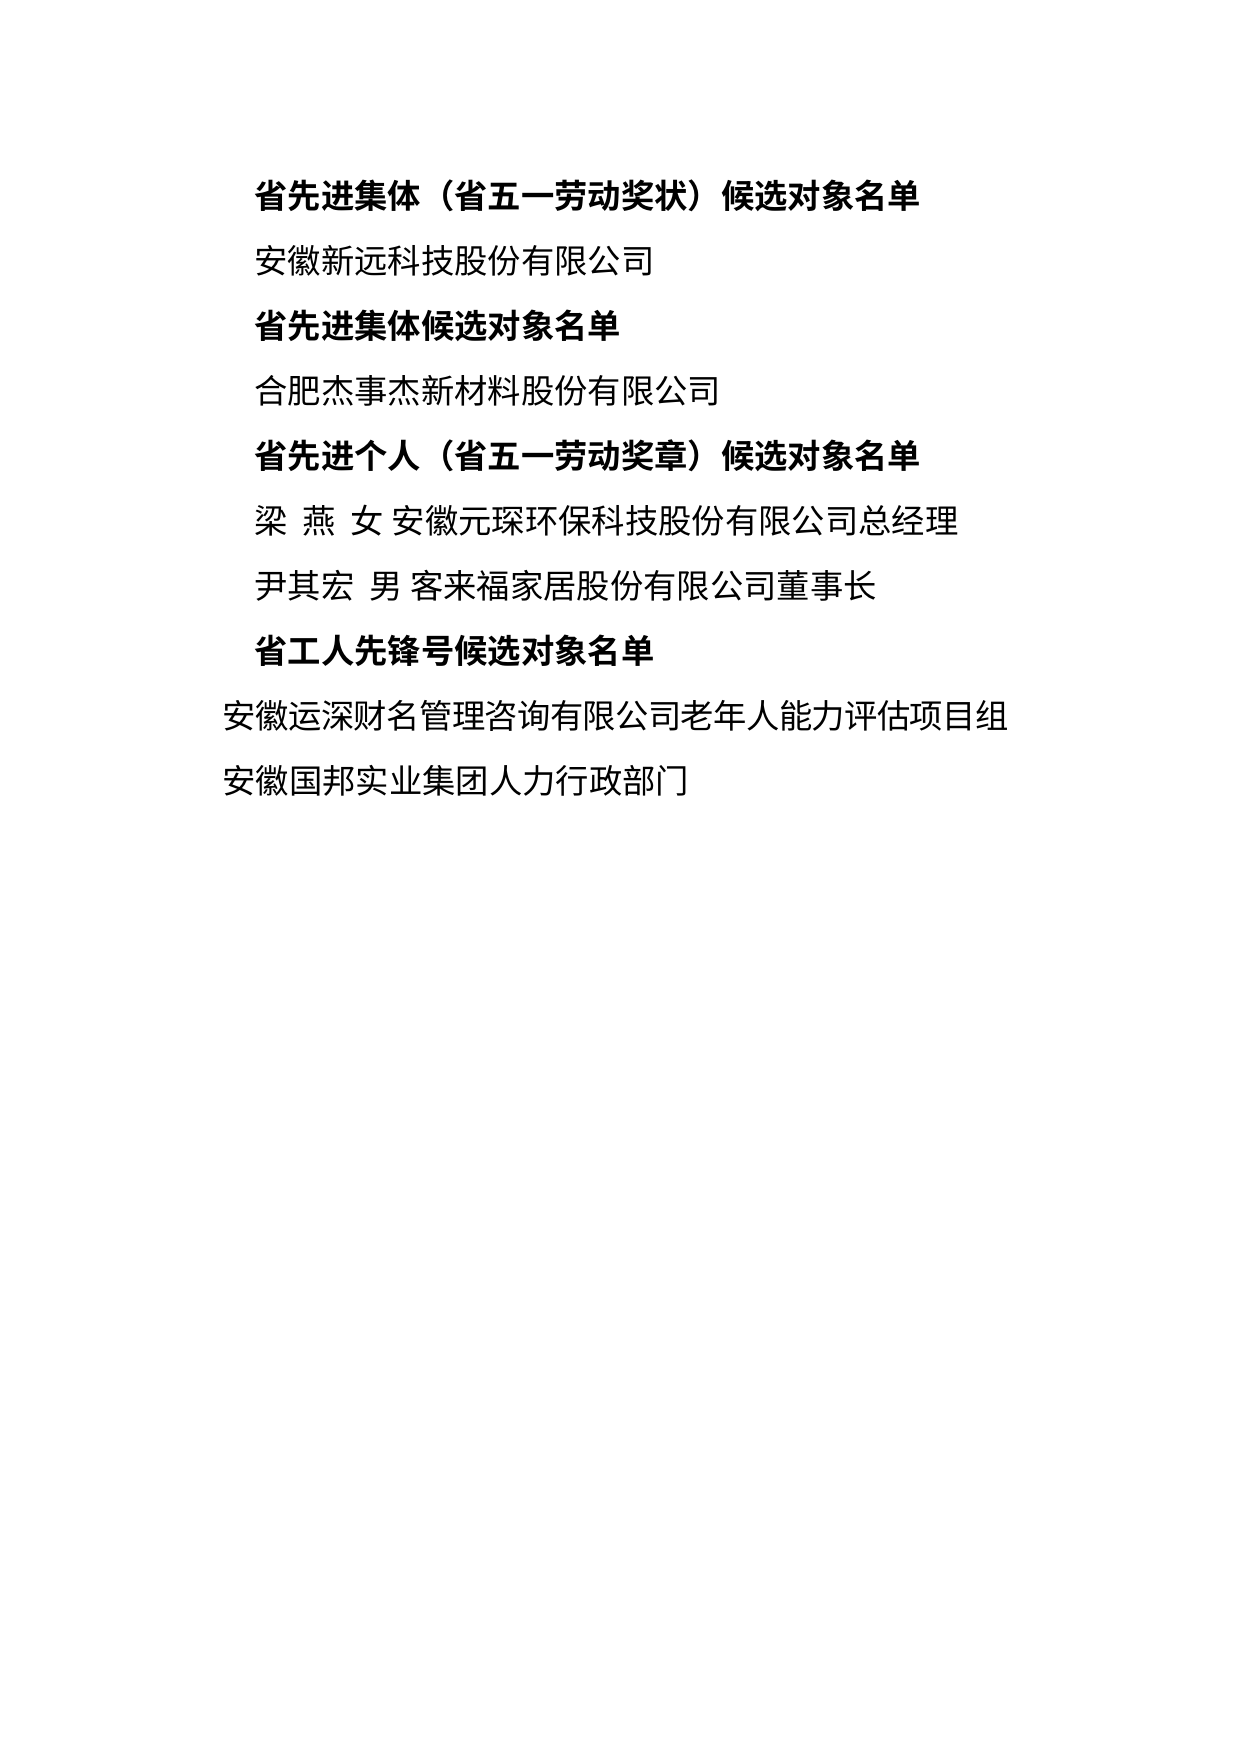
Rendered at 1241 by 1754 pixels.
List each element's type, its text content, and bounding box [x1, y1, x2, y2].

list 省工人先锋号候选对象名单 [187, 617, 1053, 682]
list 省先进集体候选对象名单 [187, 292, 1053, 357]
list 安徽新远科技股份有限公司 [187, 227, 1053, 292]
list 梁 燕 女 安徽元琛环保科技股份有限公司总经理 [187, 487, 1053, 552]
list 省先进集体（省五一劳动奖状）候选对象名单 [187, 162, 1053, 227]
list 安徽国邦实业集团人力行政部门 [187, 747, 1053, 812]
list 省先进个人（省五一劳动奖章）候选对象名单 [187, 422, 1053, 487]
list 合肥杰事杰新材料股份有限公司 [187, 357, 1053, 422]
list 尹其宏 男 客来福家居股份有限公司董事长 [187, 552, 1053, 617]
list 安徽运深财名管理咨询有限公司老年人能力评估项目组 [187, 682, 1053, 747]
